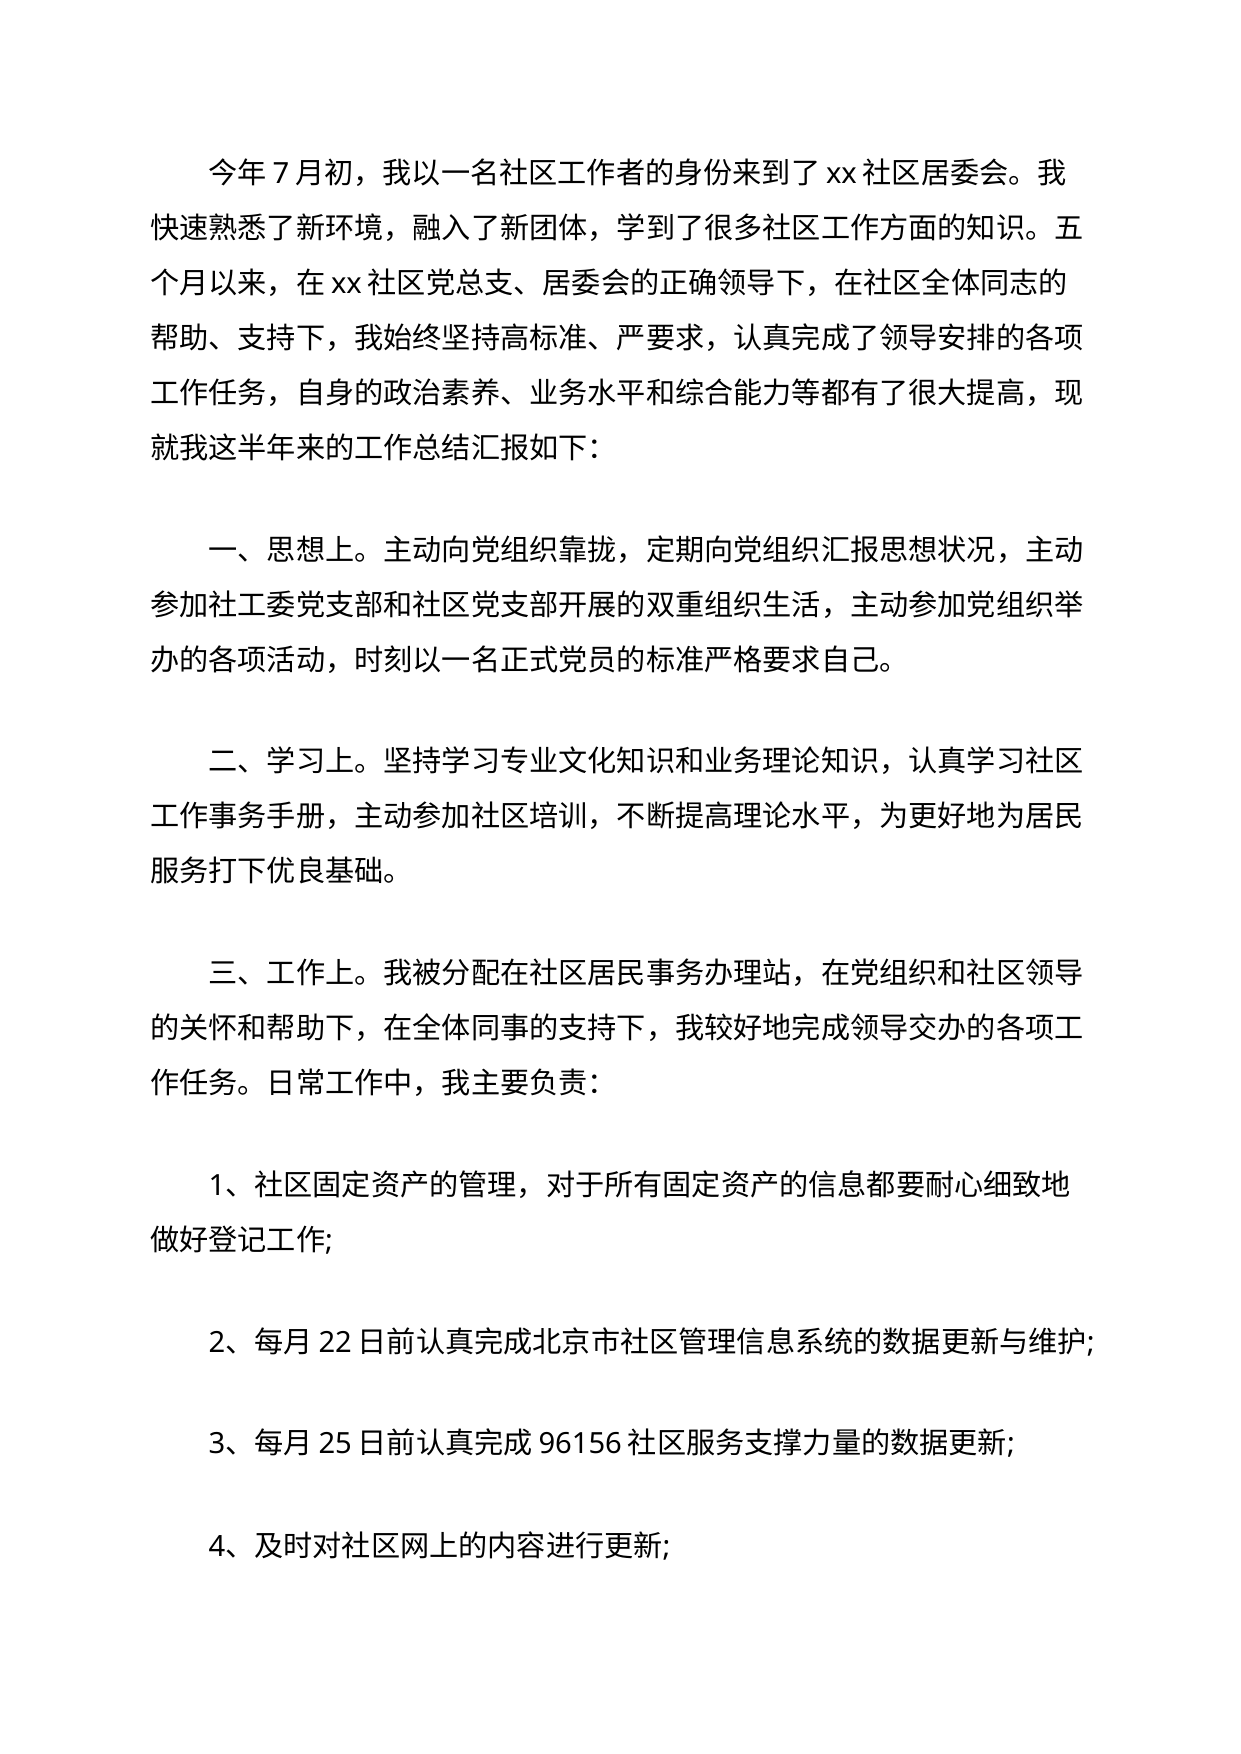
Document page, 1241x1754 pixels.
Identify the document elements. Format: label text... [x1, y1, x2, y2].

text 2、每月22日前认真完成北京市社区管理信息系统的数据更新与维护; [150, 1318, 1090, 1361]
text 一、思想上。主动向党组织靠拢，定期向党组织汇报思想状况，主动参加社工委党支部和社区党支部开展的双重组织生活，主动参加党组织举办的各项活动，时刻以一名正式党员的标准严格要求自己。 [150, 526, 1090, 678]
text 三、工作上。我被分配在社区居民事务办理站，在党组织和社区领导的关怀和帮助下，在全体同事的支持下，我较好地完成领导交办的各项工作任务。日常工作中，我主要负责： [150, 949, 1090, 1102]
text 4、及时对社区网上的内容进行更新; [150, 1522, 1090, 1564]
text 1、社区固定资产的管理，对于所有固定资产的信息都要耐心细致地做好登记工作; [150, 1161, 1090, 1258]
text 3、每月25日前认真完成96156社区服务支撑力量的数据更新; [150, 1420, 1090, 1462]
text 今年7月初，我以一名社区工作者的身份来到了xx社区居委会。我快速熟悉了新环境，融入了新团体，学到了很多社区工作方面的知识。五个月以来，在xx社区党总支、居委会的正确领导下，在社区全体同志的帮助、支持下，我始终坚持高标准、严要求，认真完成了领导安排的各项工作任务，自身的政治素养、业务水平和综合能力等都有了很大提高，现就我这半年来的工作总结汇报如下： [150, 150, 1090, 467]
text 二、学习上。坚持学习专业文化知识和业务理论知识，认真学习社区工作事务手册，主动参加社区培训，不断提高理论水平，为更好地为居民服务打下优良基础。 [150, 738, 1090, 890]
